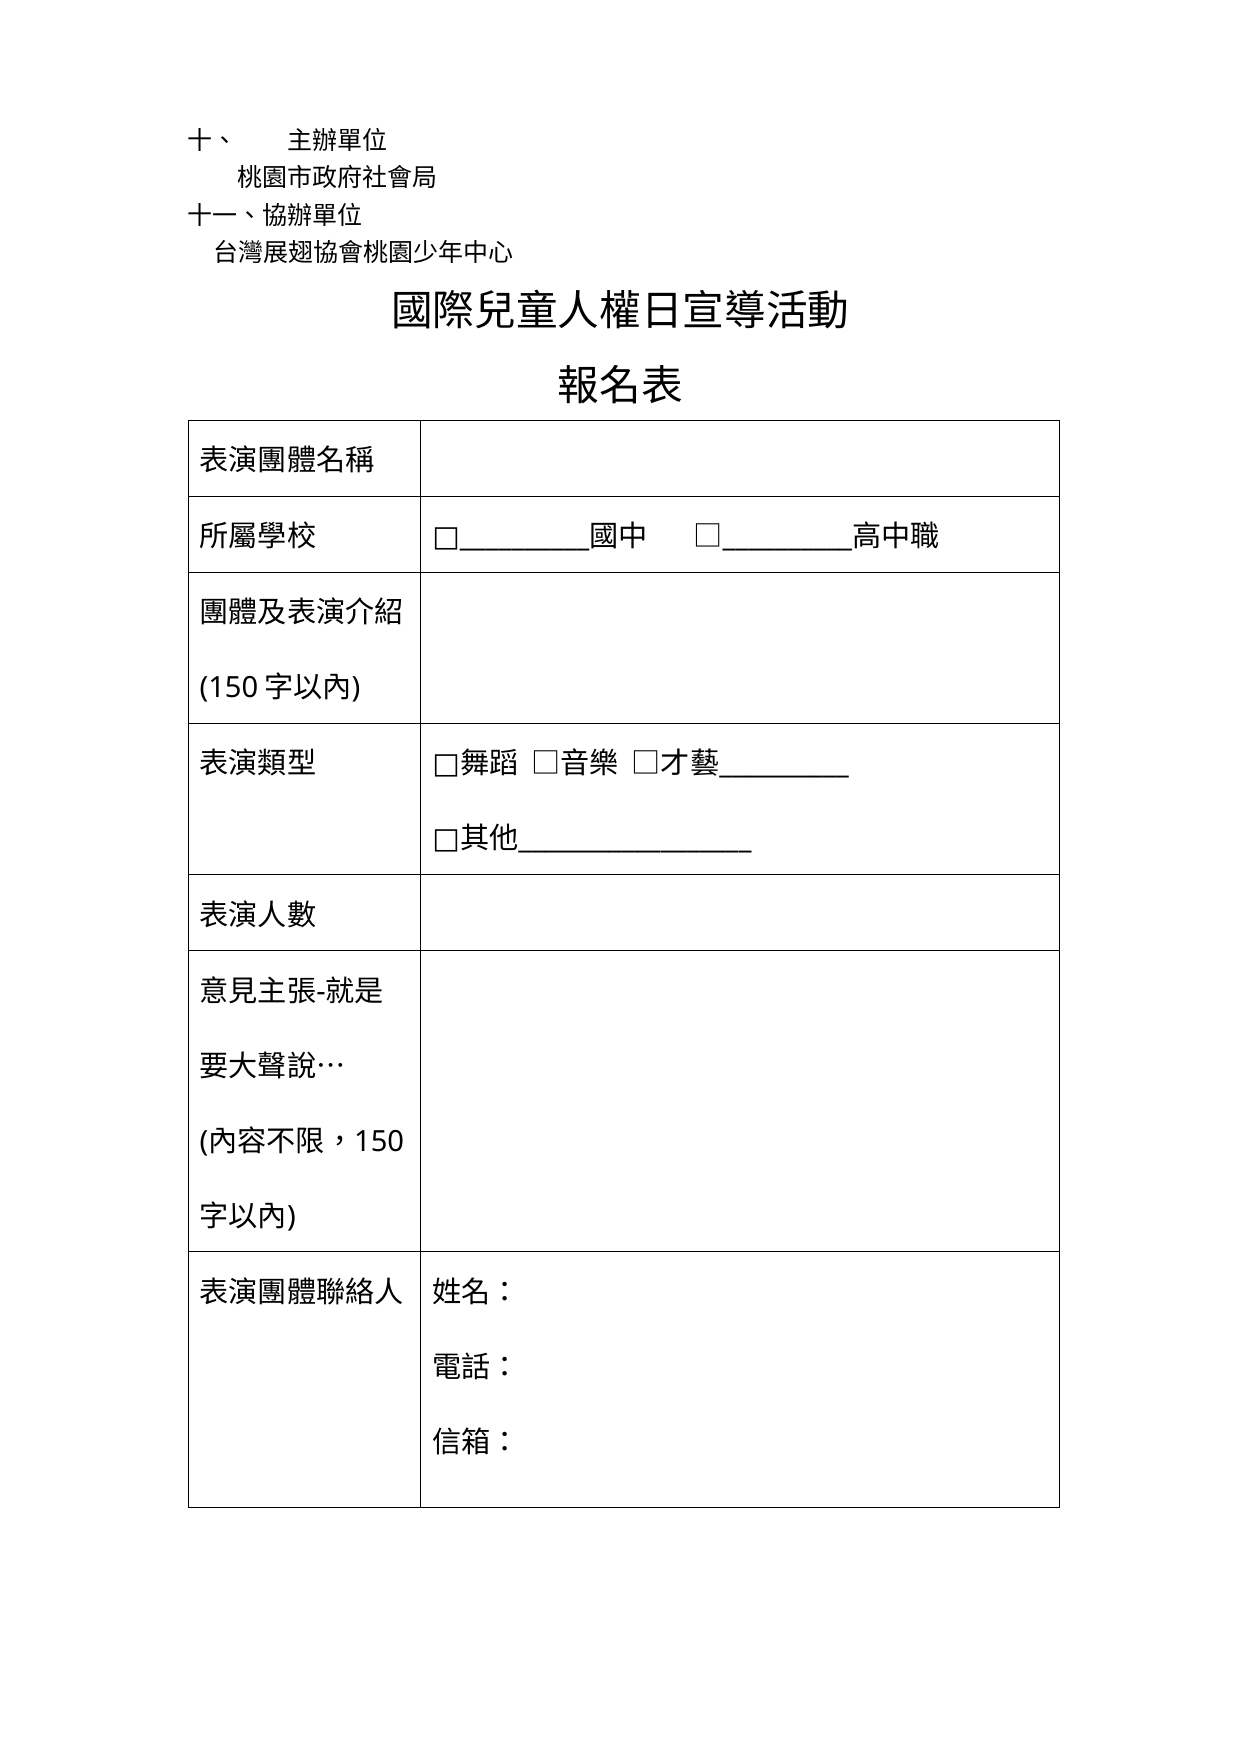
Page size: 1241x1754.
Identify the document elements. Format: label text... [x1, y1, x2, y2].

table_cell 姓名： 電話： 信箱： [421, 1252, 1059, 1507]
table_cell 表演團體聯絡人 [189, 1252, 420, 1507]
text 十一、協辦單位 [187, 194, 1053, 232]
table_cell [421, 951, 1059, 1251]
table_cell 表演類型 [189, 724, 420, 874]
list 主辦單位 [187, 119, 1053, 157]
table_cell □舞蹈 □音樂 □才藝__________ □其他__________________ [421, 724, 1059, 874]
table_cell [421, 875, 1059, 950]
table_header [421, 421, 1059, 496]
table_cell [421, 573, 1059, 723]
table_cell 所屬學校 [189, 497, 420, 572]
text 台灣展翅協會桃園少年中心 [187, 232, 1053, 269]
table_cell 團體及表演介紹 (150字以內) [189, 573, 420, 723]
table_cell □__________國中 □__________高中職 [421, 497, 1059, 572]
table_cell 表演人數 [189, 875, 420, 950]
list 桃園市政府社會局 [237, 157, 1053, 194]
text 報名表 [187, 344, 1053, 419]
table_header 表演團體名稱 [189, 421, 420, 496]
table_cell 意見主張-就是要大聲說… (內容不限，150字以內) [189, 951, 420, 1251]
text 國際兒童人權日宣導活動 [187, 269, 1053, 344]
